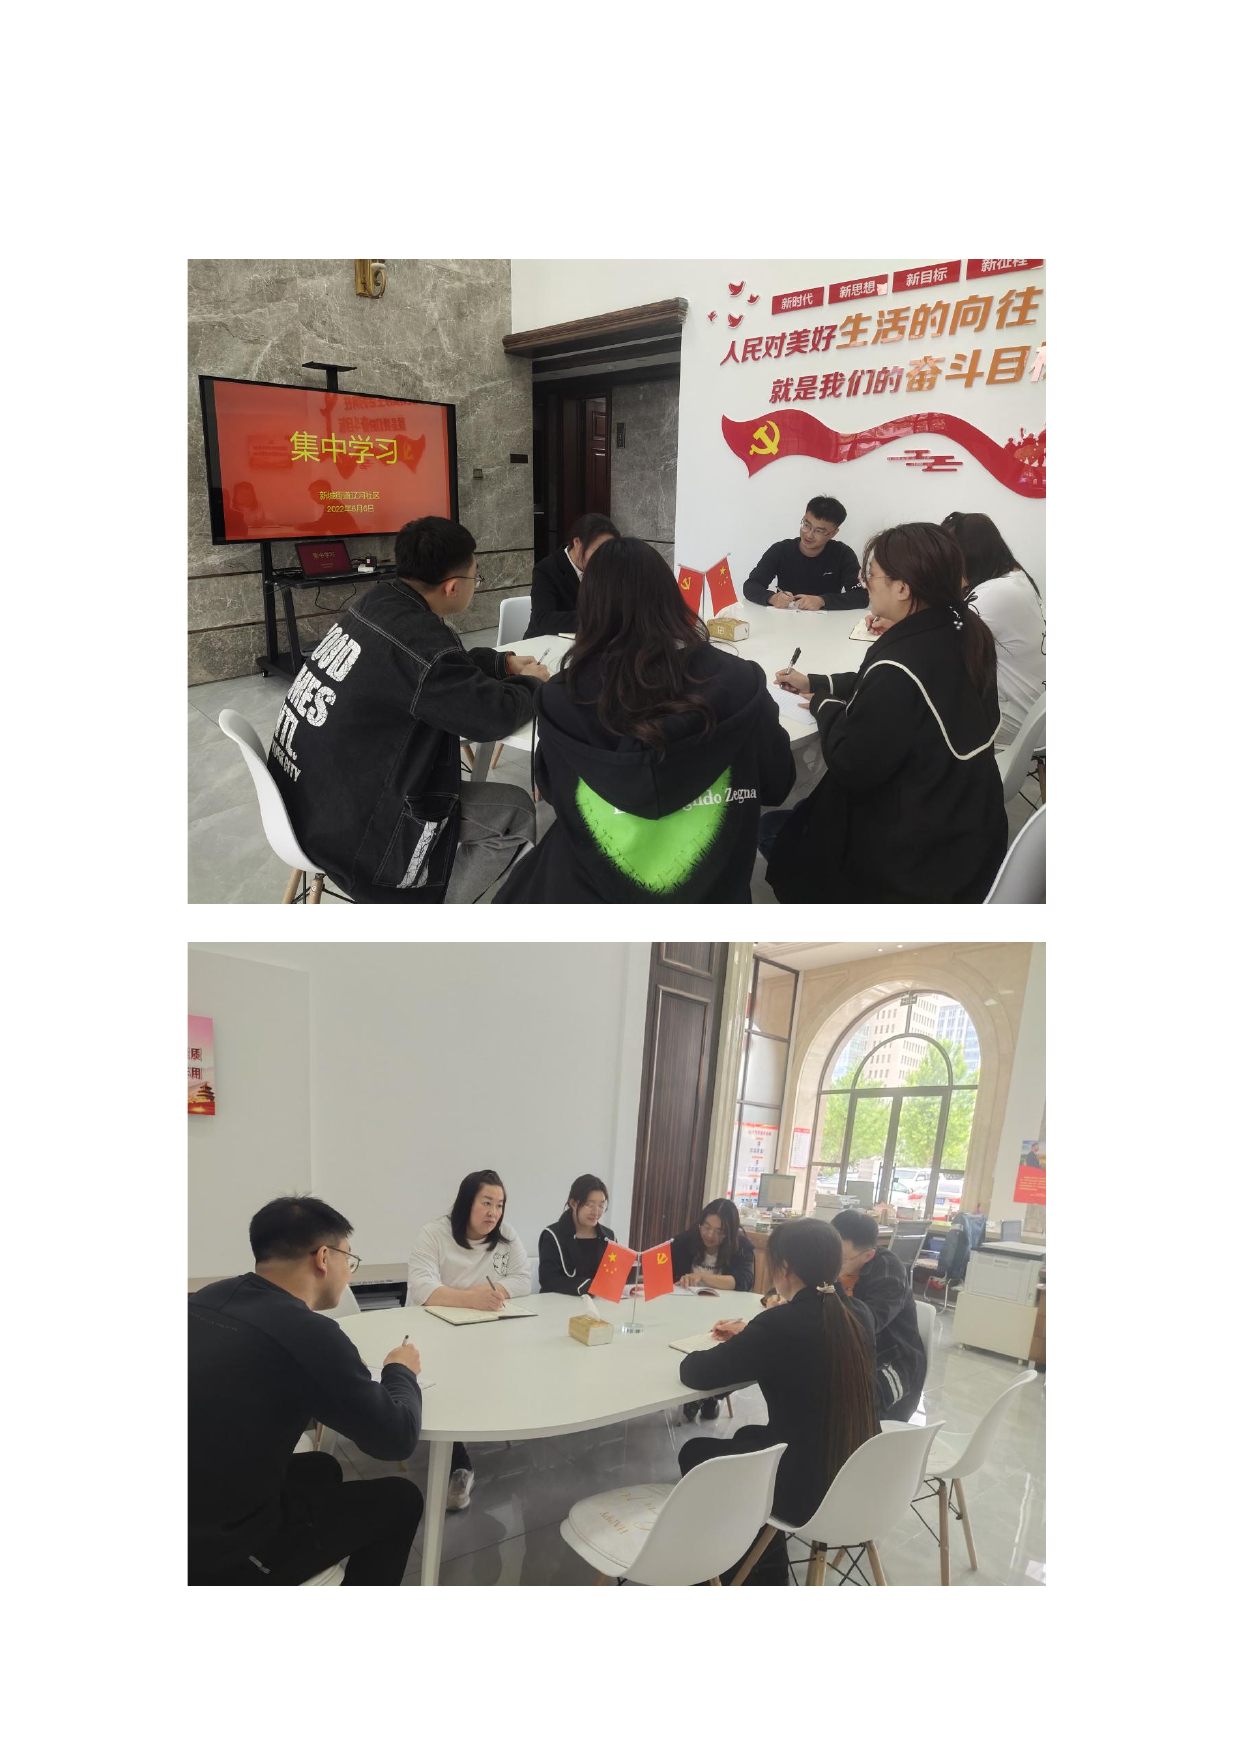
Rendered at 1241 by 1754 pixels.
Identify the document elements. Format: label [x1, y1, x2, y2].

picture [187, 259, 1046, 904]
picture [187, 942, 1046, 1586]
